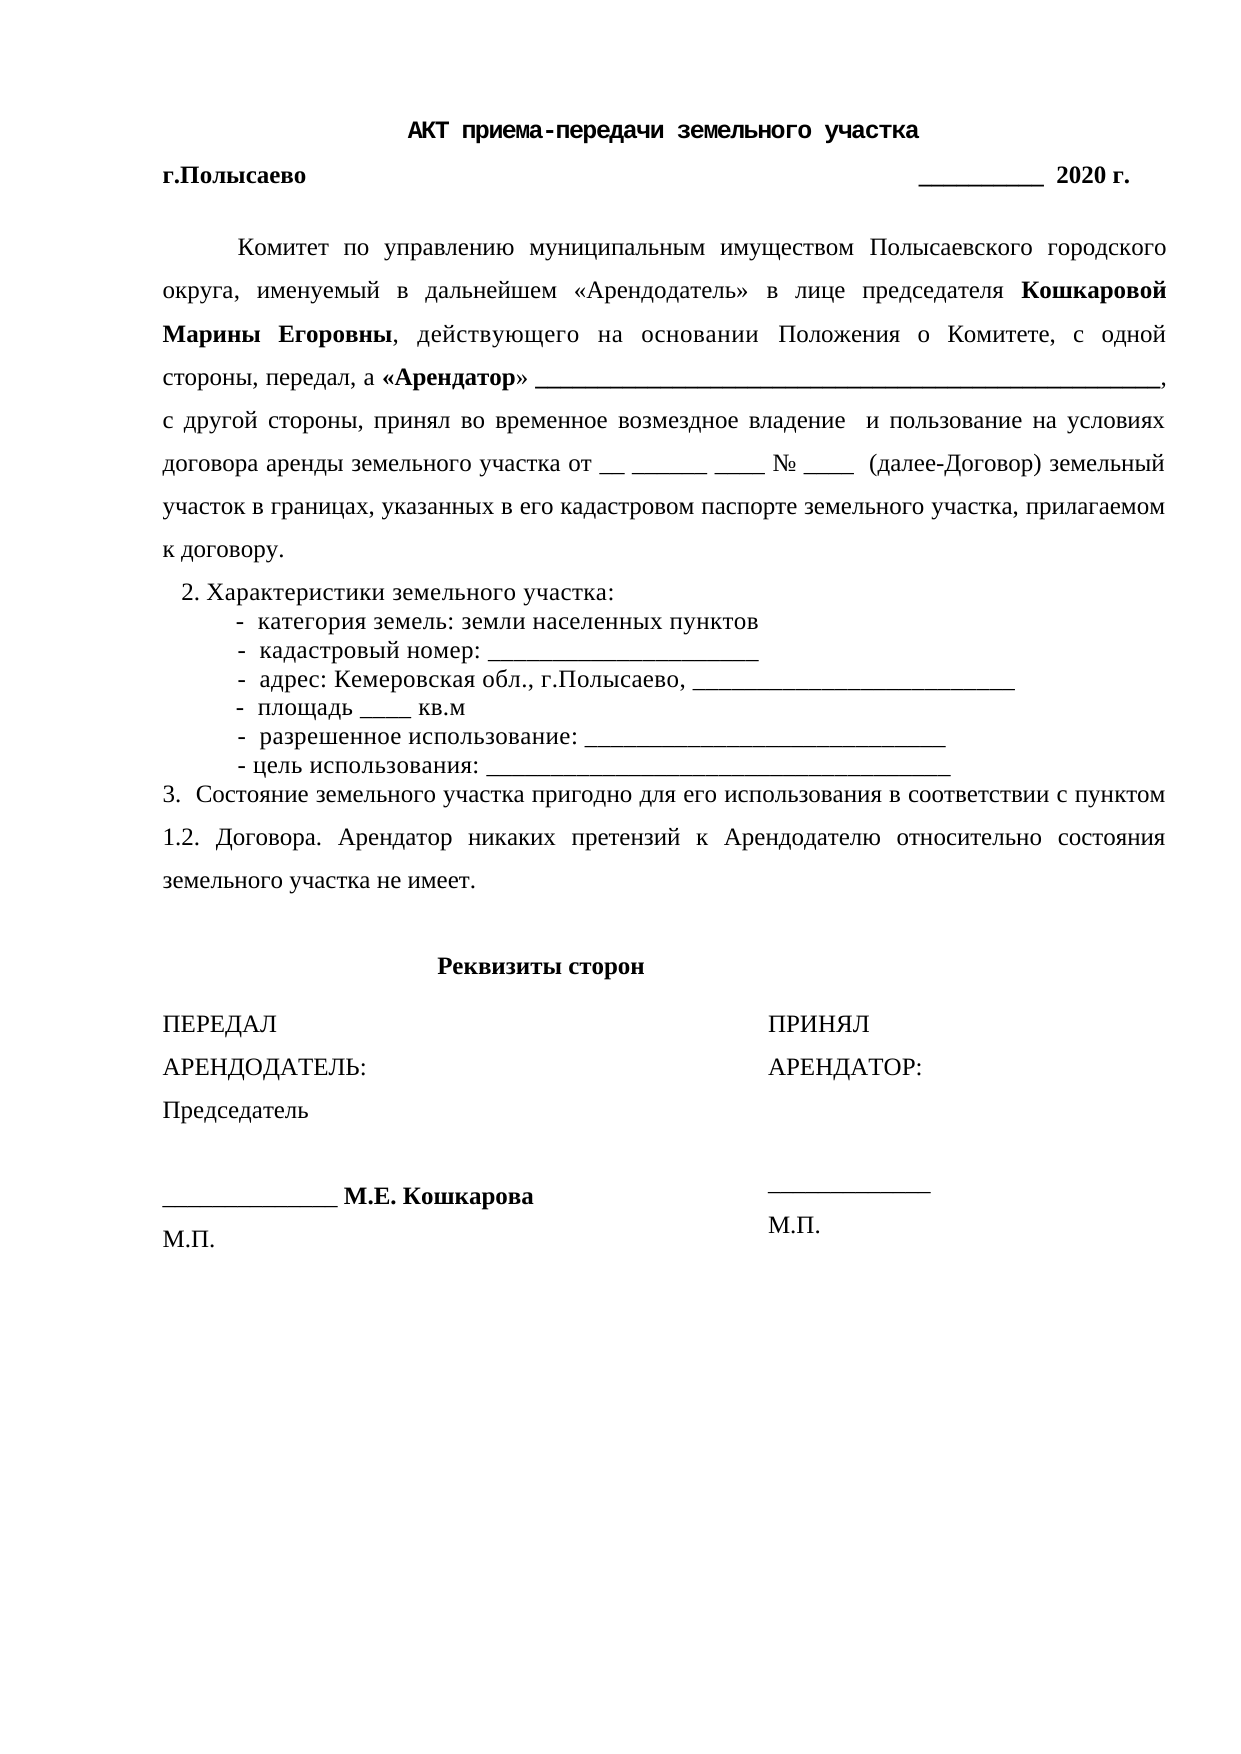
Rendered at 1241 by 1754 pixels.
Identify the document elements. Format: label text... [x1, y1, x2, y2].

text 2. Характеристики земельного участка: [162, 577, 1167, 606]
text - разрешенное использование: ____________________________ [162, 721, 1167, 750]
text Комитет по управлению муниципальным имуществом Полысаевского городского округа, именуемый в дальнейшем «Арендодатель» в лице председателя Кошкаровой Марины Егоровны, действующего на основании Положения о Комитете, с одной стороны, передал, а «Арендатор» __________________________________________________, с другой стороны, принял во временное возмездное владение и пользование на условиях договора аренды земельного участка от __ ______ ____ № ____ (далее-Договор) земельный участок в границах, указанных в его кадастровом паспорте земельного участка, прилагаемом к договору. [162, 232, 1167, 563]
text - кадастровый номер: _____________________ [162, 635, 1167, 664]
text - цель использования: ____________________________________ [162, 750, 1167, 779]
table_header ПРИНЯЛ АРЕНДАТОР: _____________ М.П. [665, 1009, 1178, 1296]
text АКТ приема-передачи земельного участка [162, 118, 1167, 146]
table_header ПЕРЕДАЛ АРЕНДОДАТЕЛЬ: Председатель ______________ М.Е. Кошкарова М.П. [151, 1009, 665, 1296]
text - площадь ____ кв.м [162, 692, 1167, 721]
text - категория земель: земли населенных пунктов [162, 606, 1167, 635]
text г.Полысаево __________ 2020 г. [162, 161, 1167, 189]
text 3. Состояние земельного участка пригодно для его использования в соответствии с пунктом 1.2. Договора. Арендатор никаких претензий к Арендодателю относительно состояния земельного участка не имеет. [162, 779, 1167, 894]
text Реквизиты сторон [162, 951, 1167, 980]
text - адрес: Кемеровская обл., г.Полысаево, _________________________ [162, 664, 1167, 692]
